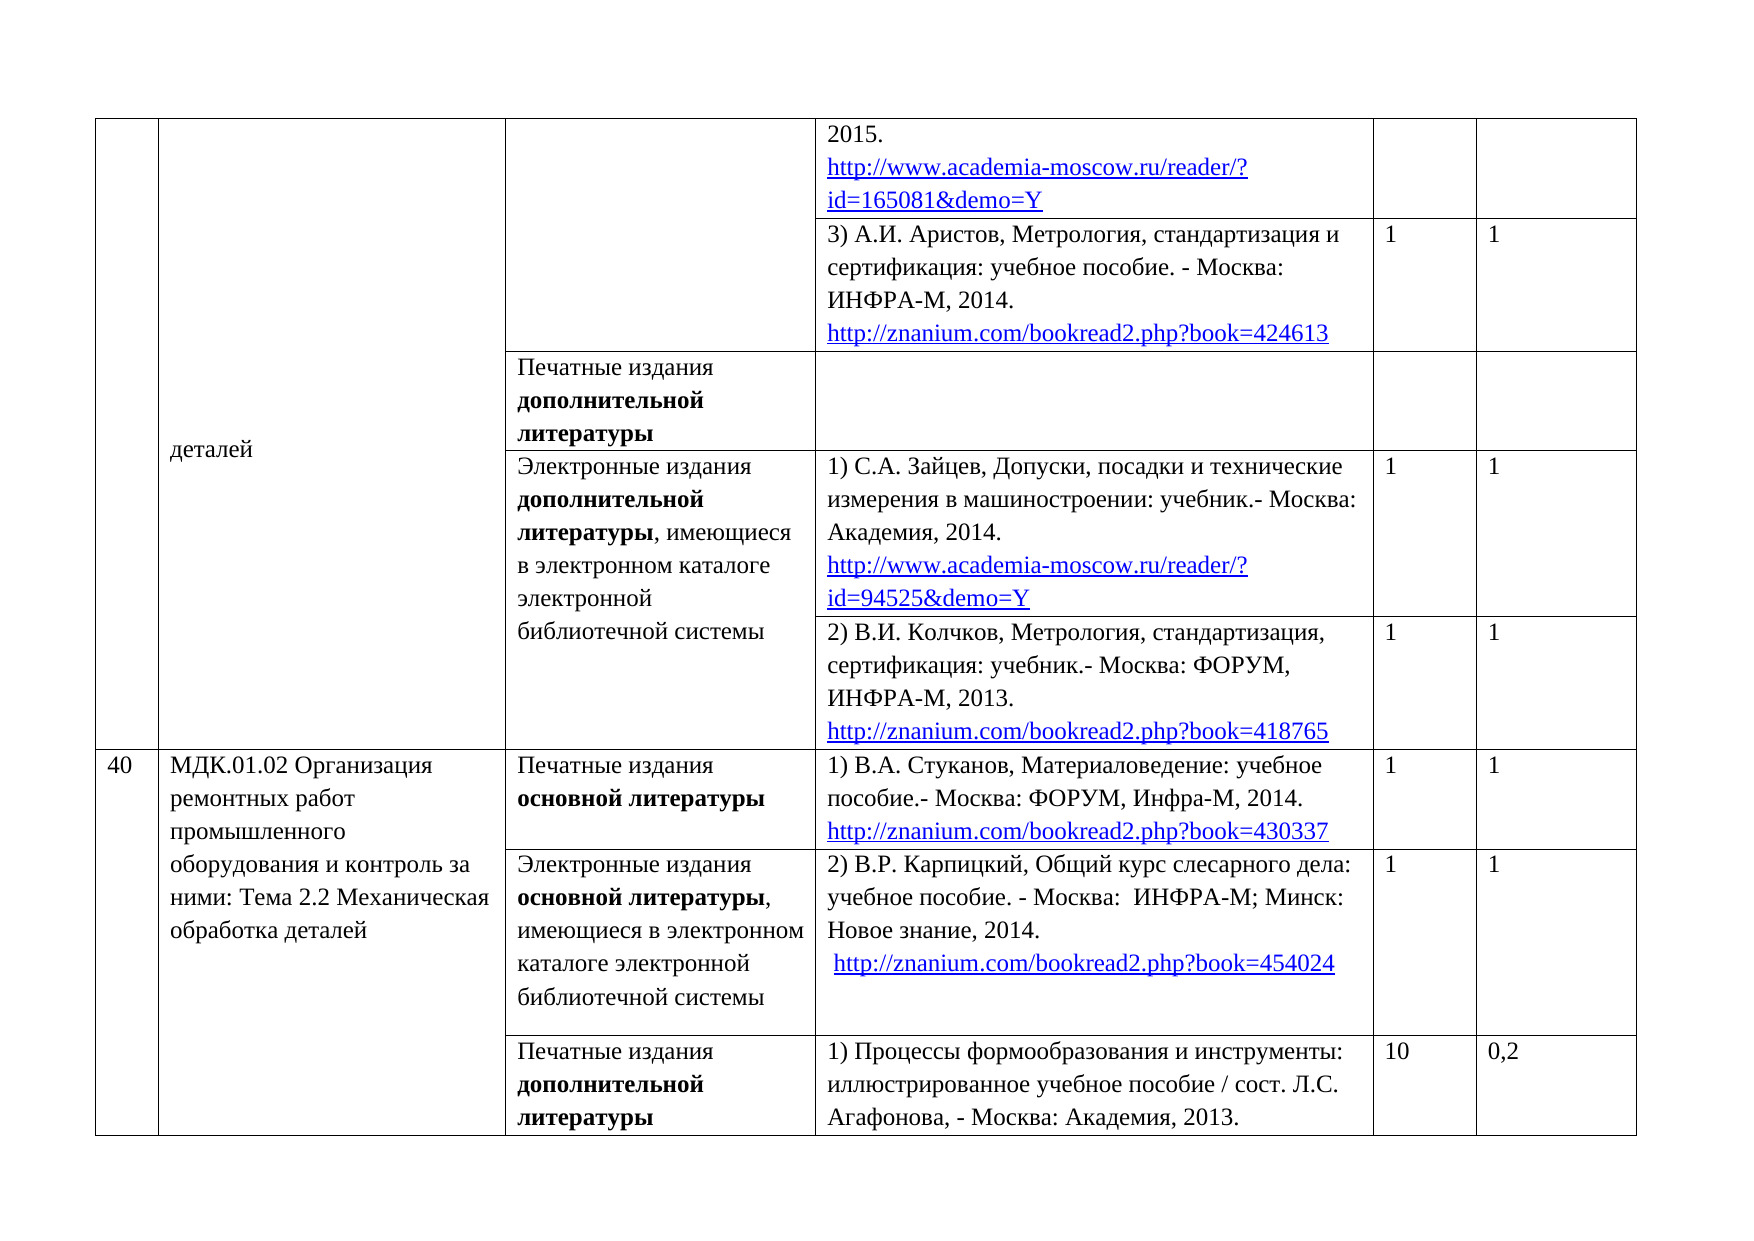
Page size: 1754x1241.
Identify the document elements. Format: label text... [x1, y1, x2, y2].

table_cell 0,2 [1477, 1036, 1636, 1135]
table_cell Электронные издания основной литературы, имеющиеся в электронном каталоге электронной библиотечной системы [506, 850, 815, 1035]
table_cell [816, 119, 1373, 218]
table_cell 1) В.А. Стуканов, Материаловедение: учебное пособие.- Москва: ФОРУМ, Инфра-М, 2014. http://znanium.com/bookread2.php?book=430337 [816, 750, 1373, 848]
table_cell 40 [96, 750, 158, 1135]
table_cell 1) С.А. Зайцев, Допуски, посадки и технические измерения в машиностроении: учебник.- Москва: Академия, 2014. http://www.academia-moscow.ru/reader/?id=94525&demo=Y [816, 451, 1373, 616]
table_cell [1477, 352, 1636, 450]
table_cell 1 [1374, 850, 1476, 1035]
table_cell МДК.01.02 Организация ремонтных работ промышленного оборудования и контроль за ними: Тема 2.2 Механическая обработка деталей [159, 750, 505, 1135]
table_cell 1 [1374, 451, 1476, 616]
table_cell Электронные издания дополнительной литературы, имеющиеся в электронном каталоге электронной библиотечной системы [506, 451, 815, 749]
table_cell 1 [1477, 219, 1636, 351]
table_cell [506, 1036, 815, 1135]
table_cell 3) А.И. Аристов, Метрология, стандартизация и сертификация: учебное пособие. - Москва: ИНФРА-М, 2014. http://znanium.com/bookread2.php?book=424613 [816, 219, 1373, 351]
table_cell 1) Процессы формообразования и инструменты: иллюстрированное учебное пособие / сост. Л.С. Агафонова, - Москва: Академия, 2013. [816, 1036, 1373, 1135]
table_cell [1374, 352, 1476, 450]
table_cell 2) В.Р. Карпицкий, Общий курс слесарного дела: учебное пособие. - Москва: ИНФРА-М; Минск: Новое знание, 2014. http://znanium.com/bookread2.php?book=454024 [816, 850, 1373, 1035]
table_cell 1 [1374, 750, 1476, 848]
table_cell 2) В.И. Колчков, Метрология, стандартизация, сертификация: учебник.- Москва: ФОРУМ, ИНФРА-М, 2013. http://znanium.com/bookread2.php?book=418765 [816, 617, 1373, 749]
table_cell 1 [1477, 617, 1636, 749]
table_cell Печатные издания основной литературы [506, 750, 815, 848]
table_cell 1 [1374, 219, 1476, 351]
table_cell 1 [1477, 119, 1636, 218]
table_cell Печатные издания дополнительной литературы [506, 352, 815, 450]
table_cell 10 [1374, 1036, 1476, 1135]
table_cell 1 [1477, 750, 1636, 848]
table_cell [816, 352, 1373, 450]
table_cell 1 [1477, 850, 1636, 1035]
table_cell 1 [1374, 617, 1476, 749]
table_cell 1 [1374, 119, 1476, 218]
table_cell 1 [1477, 451, 1636, 616]
